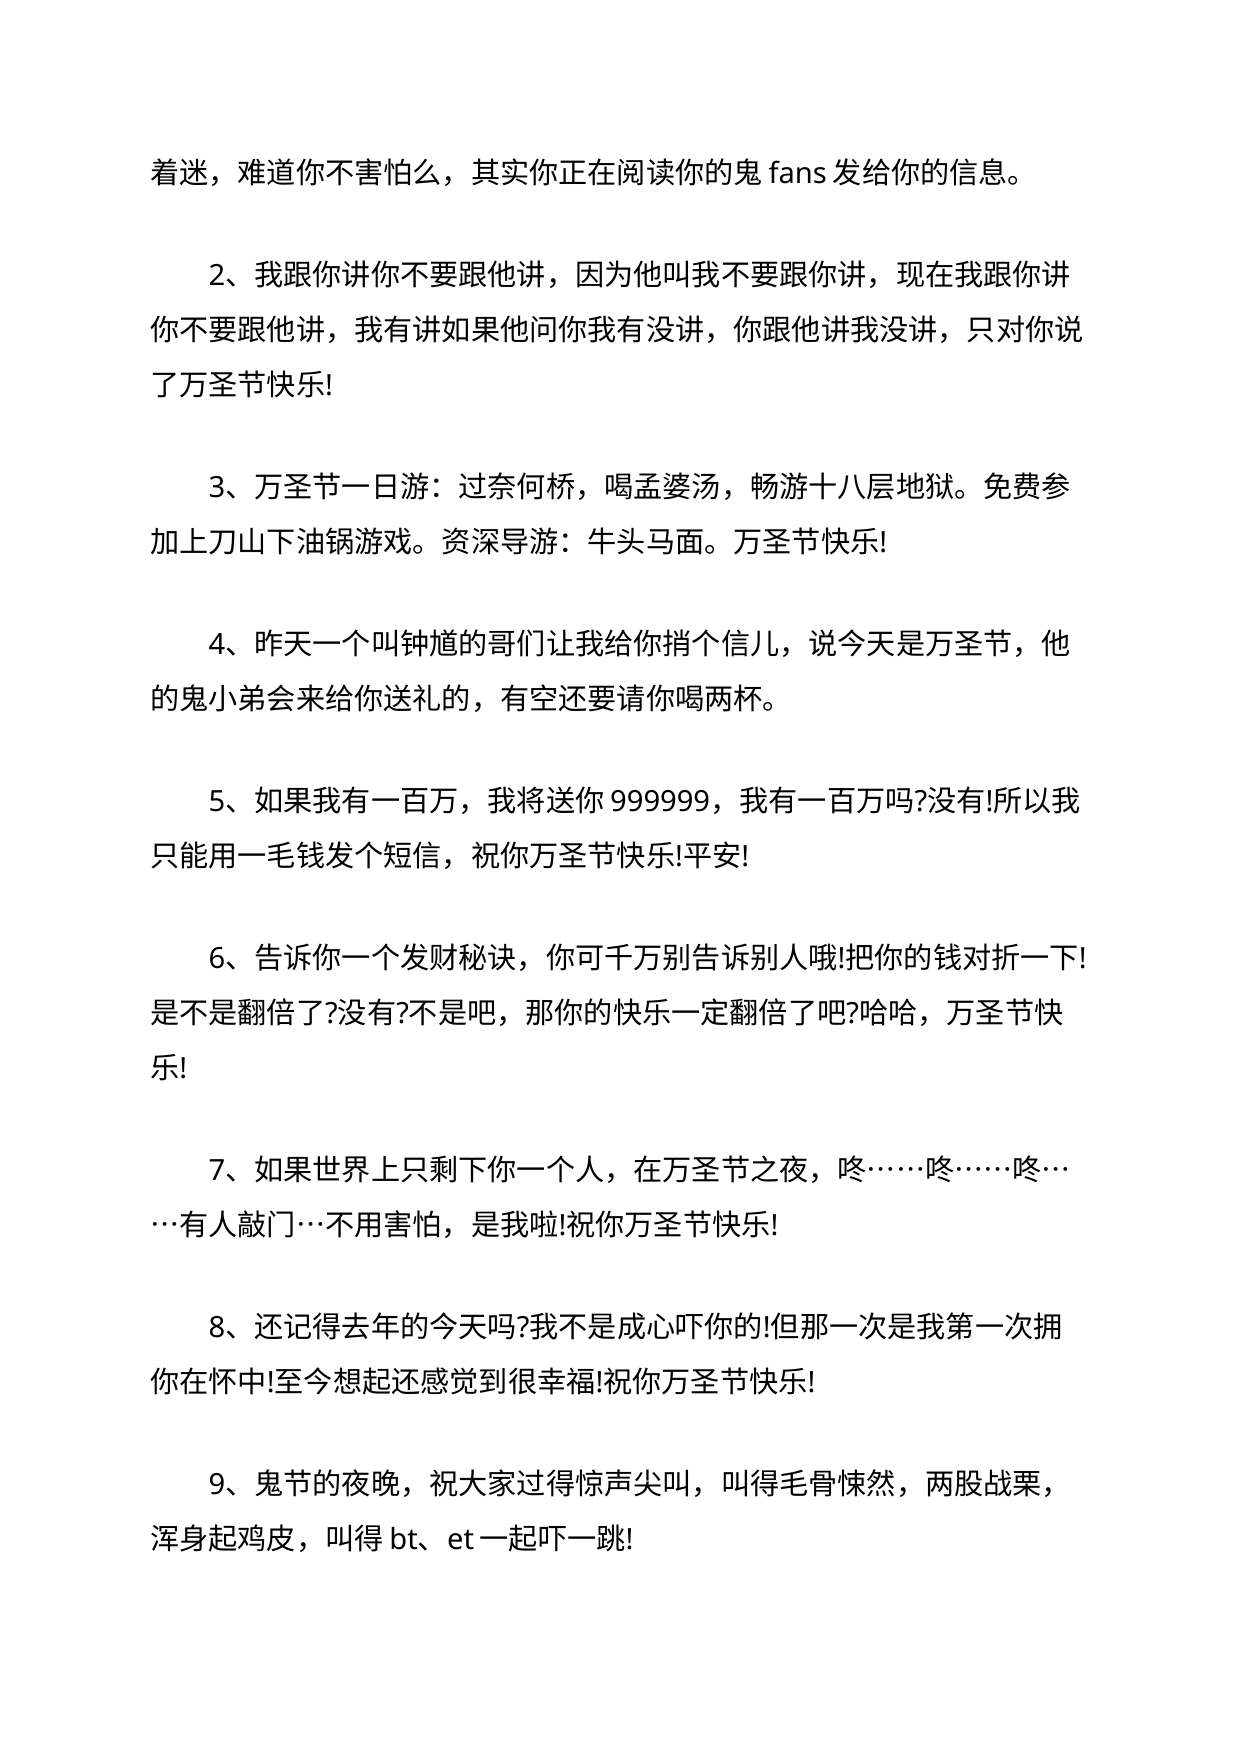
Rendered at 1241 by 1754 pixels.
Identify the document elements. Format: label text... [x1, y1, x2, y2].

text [150, 150, 1090, 192]
text 3、万圣节一日游：过奈何桥，喝孟婆汤，畅游十八层地狱。免费参加上刀山下油锅游戏。资深导游：牛头马面。万圣节快乐! [150, 464, 1090, 561]
text 8、还记得去年的今天吗?我不是成心吓你的!但那一次是我第一次拥你在怀中!至今想起还感觉到很幸福!祝你万圣节快乐! [150, 1303, 1090, 1401]
text 6、告诉你一个发财秘诀，你可千万别告诉别人哦!把你的钱对折一下!是不是翻倍了?没有?不是吧，那你的快乐一定翻倍了吧?哈哈，万圣节快乐! [150, 934, 1090, 1087]
text 5、如果我有一百万，我将送你999999，我有一百万吗?没有!所以我只能用一毛钱发个短信，祝你万圣节快乐!平安! [150, 778, 1090, 875]
text 9、鬼节的夜晚，祝大家过得惊声尖叫，叫得毛骨悚然，两股战栗，浑身起鸡皮，叫得bt、et一起吓一跳! [150, 1461, 1090, 1558]
text 2、我跟你讲你不要跟他讲，因为他叫我不要跟你讲，现在我跟你讲你不要跟他讲，我有讲如果他问你我有没讲，你跟他讲我没讲，只对你说了万圣节快乐! [150, 252, 1090, 404]
text 4、昨天一个叫钟馗的哥们让我给你捎个信儿，说今天是万圣节，他的鬼小弟会来给你送礼的，有空还要请你喝两杯。 [150, 621, 1090, 718]
text 7、如果世界上只剩下你一个人，在万圣节之夜，咚……咚……咚……有人敲门…不用害怕，是我啦!祝你万圣节快乐! [150, 1147, 1090, 1244]
